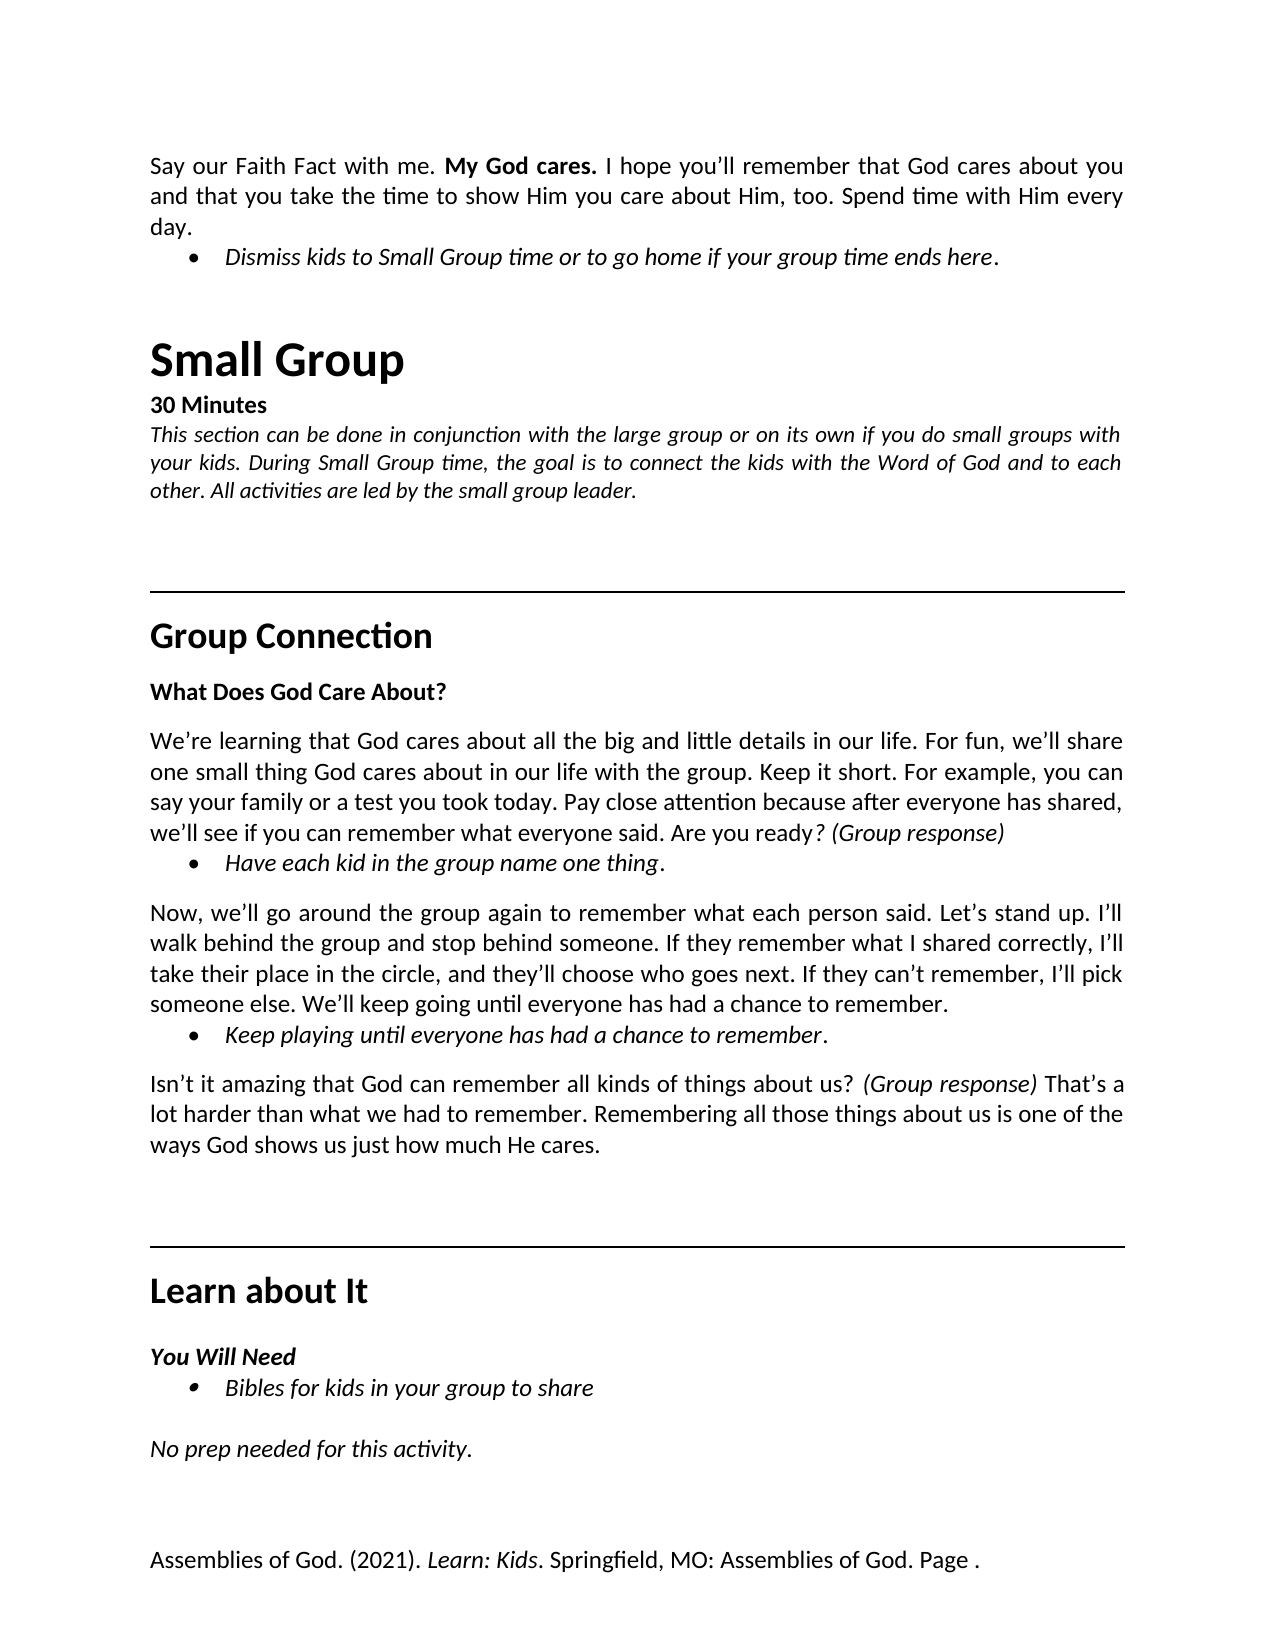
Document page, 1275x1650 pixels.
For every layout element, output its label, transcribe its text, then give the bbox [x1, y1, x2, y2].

text Small Group [150, 328, 1125, 389]
text • Have each kid in the group name one thing. [187, 847, 1125, 878]
text • Dismiss kids to Small Group time or to go home if your group time ends here. [187, 242, 1125, 272]
text Now, we’ll go around the group again to remember what each person said. Let’s stand up. I’ll walk behind the group and stop behind someone. If they remember what I shared correctly, I’ll take their place in the circle, and they’ll choose who goes next. If they can’t remember, I’ll pick someone else. We’ll keep going until everyone has had a chance to remember. [150, 897, 1125, 1019]
text We’re learning that God cares about all the big and little details in our life. For fun, we’ll share one small thing God cares about in our life with the group. Keep it short. For example, you can say your family or a test you took today. Pay close attention because after everyone has shared, we’ll see if you can remember what everyone said. Are you ready? (Group response) [150, 725, 1125, 847]
text What Does God Care About? [150, 676, 1125, 707]
text Say our Faith Fact with me. My God cares. I hope you’ll remember that God cares about you and that you take the time to show Him you care about Him, too. Spend time with Him every day. [150, 150, 1125, 242]
text 30 Minutes [150, 389, 1125, 420]
text Learn about It [150, 1267, 1125, 1313]
text This section can be done in conjunction with the large group or on its own if you do small groups with your kids. During Small Group time, the goal is to connect the kids with the Word of God and to each other. All activities are led by the small group leader. [150, 420, 1125, 504]
table_header You Will Need Bibles for kids in your group to share No prep needed for this activity. [150, 1313, 1050, 1494]
text Group Connection [150, 612, 1125, 657]
text Isn’t it amazing that God can remember all kinds of things about us? (Group response) That’s a lot harder than what we had to remember. Remembering all those things about us is one of the ways God shows us just how much He cares. [150, 1068, 1125, 1160]
text • Keep playing until everyone has had a chance to remember. [187, 1019, 1125, 1049]
